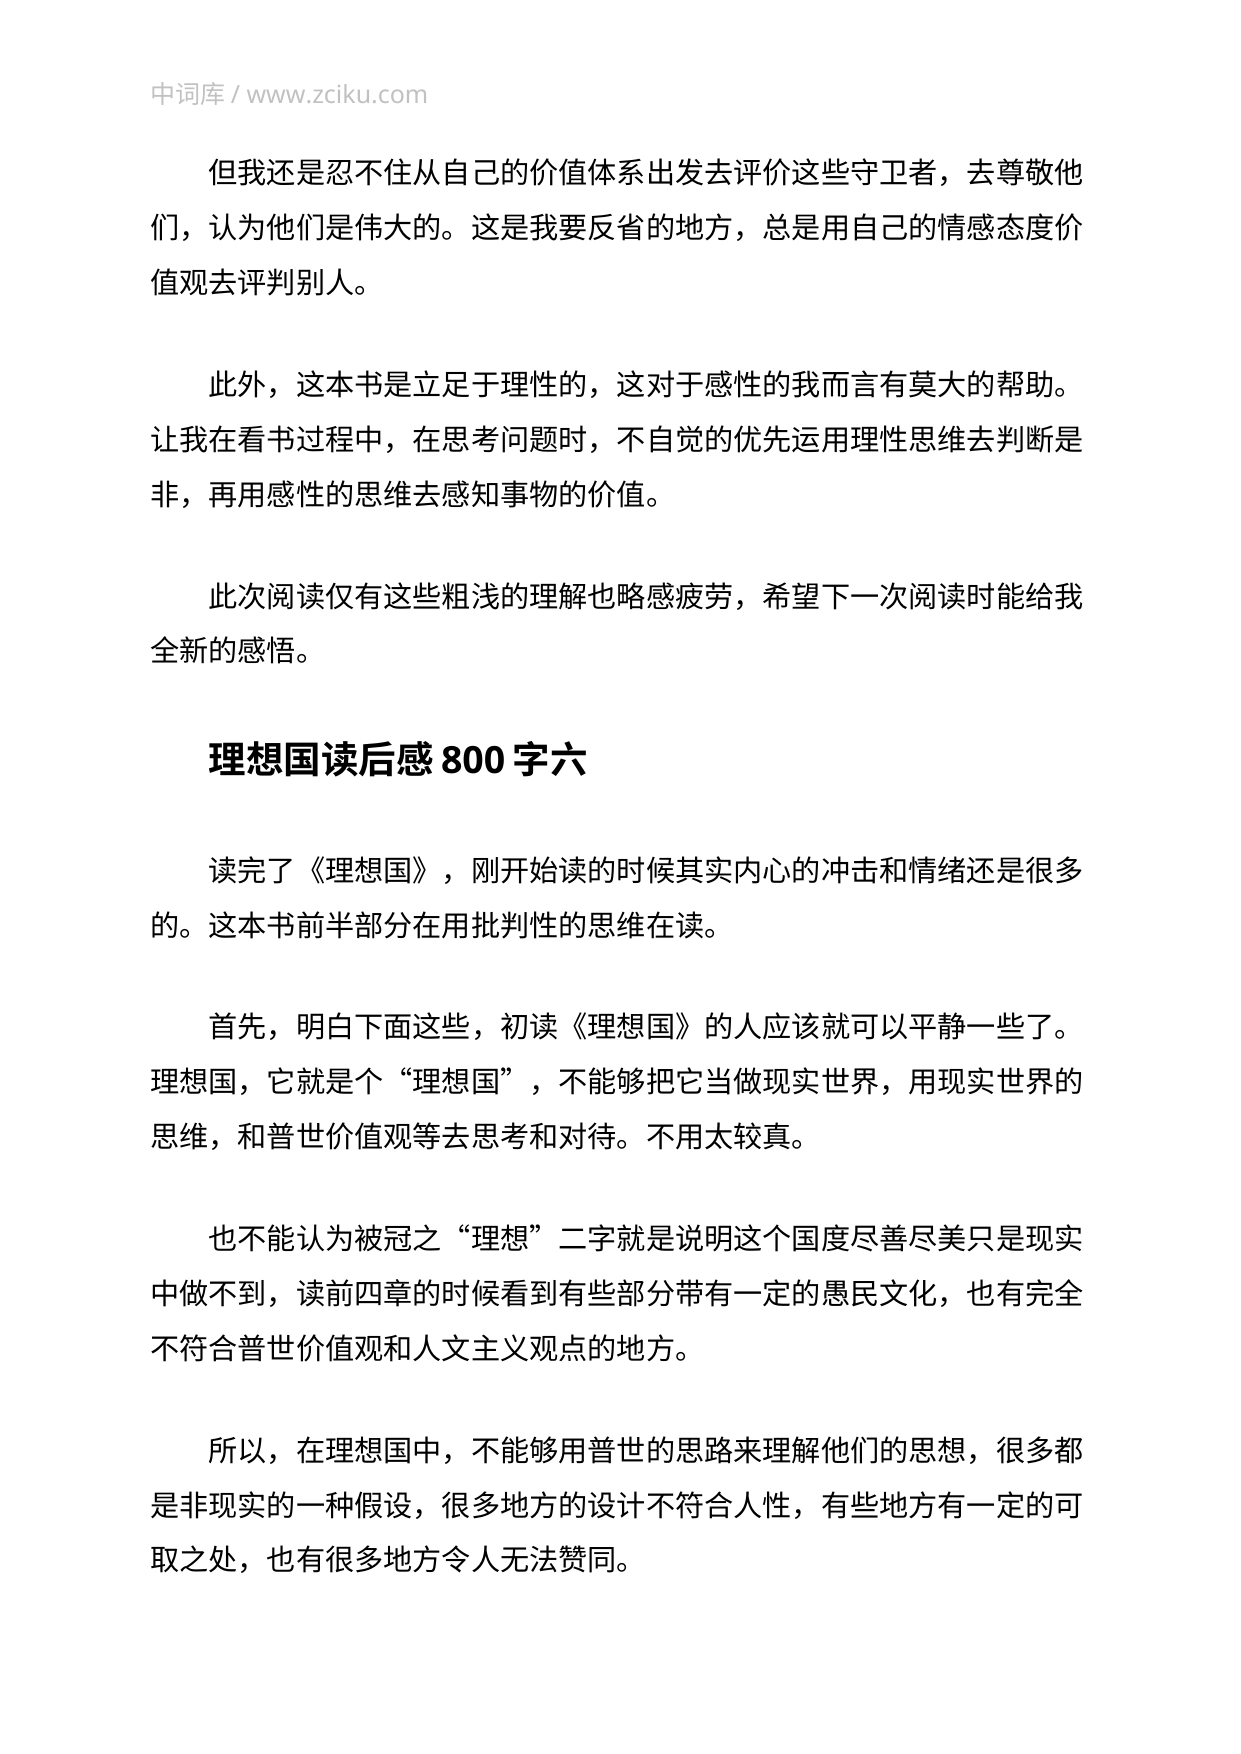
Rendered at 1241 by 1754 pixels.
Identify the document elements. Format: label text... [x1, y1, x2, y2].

text 也不能认为被冠之“理想”二字就是说明这个国度尽善尽美只是现实中做不到，读前四章的时候看到有些部分带有一定的愚民文化，也有完全不符合普世价值观和人文主义观点的地方。 [150, 1216, 1090, 1368]
text 此外，这本书是立足于理性的，这对于感性的我而言有莫大的帮助。让我在看书过程中，在思考问题时，不自觉的优先运用理性思维去判断是非，再用感性的思维去感知事物的价值。 [150, 362, 1090, 514]
text 此次阅读仅有这些粗浅的理解也略感疲劳，希望下一次阅读时能给我全新的感悟。 [150, 573, 1090, 670]
text 读完了《理想国》，刚开始读的时候其实内心的冲击和情绪还是很多的。这本书前半部分在用批判性的思维在读。 [150, 847, 1090, 944]
text 首先，明白下面这些，初读《理想国》的人应该就可以平静一些了。理想国，它就是个“理想国”，不能够把它当做现实世界，用现实世界的思维，和普世价值观等去思考和对待。不用太较真。 [150, 1004, 1090, 1156]
text 但我还是忍不住从自己的价值体系出发去评价这些守卫者，去尊敬他们，认为他们是伟大的。这是我要反省的地方，总是用自己的情感态度价值观去评判别人。 [150, 150, 1090, 302]
text 理想国读后感800字六 [150, 730, 1090, 784]
text 所以，在理想国中，不能够用普世的思路来理解他们的思想，很多都是非现实的一种假设，很多地方的设计不符合人性，有些地方有一定的可取之处，也有很多地方令人无法赞同。 [150, 1427, 1090, 1579]
